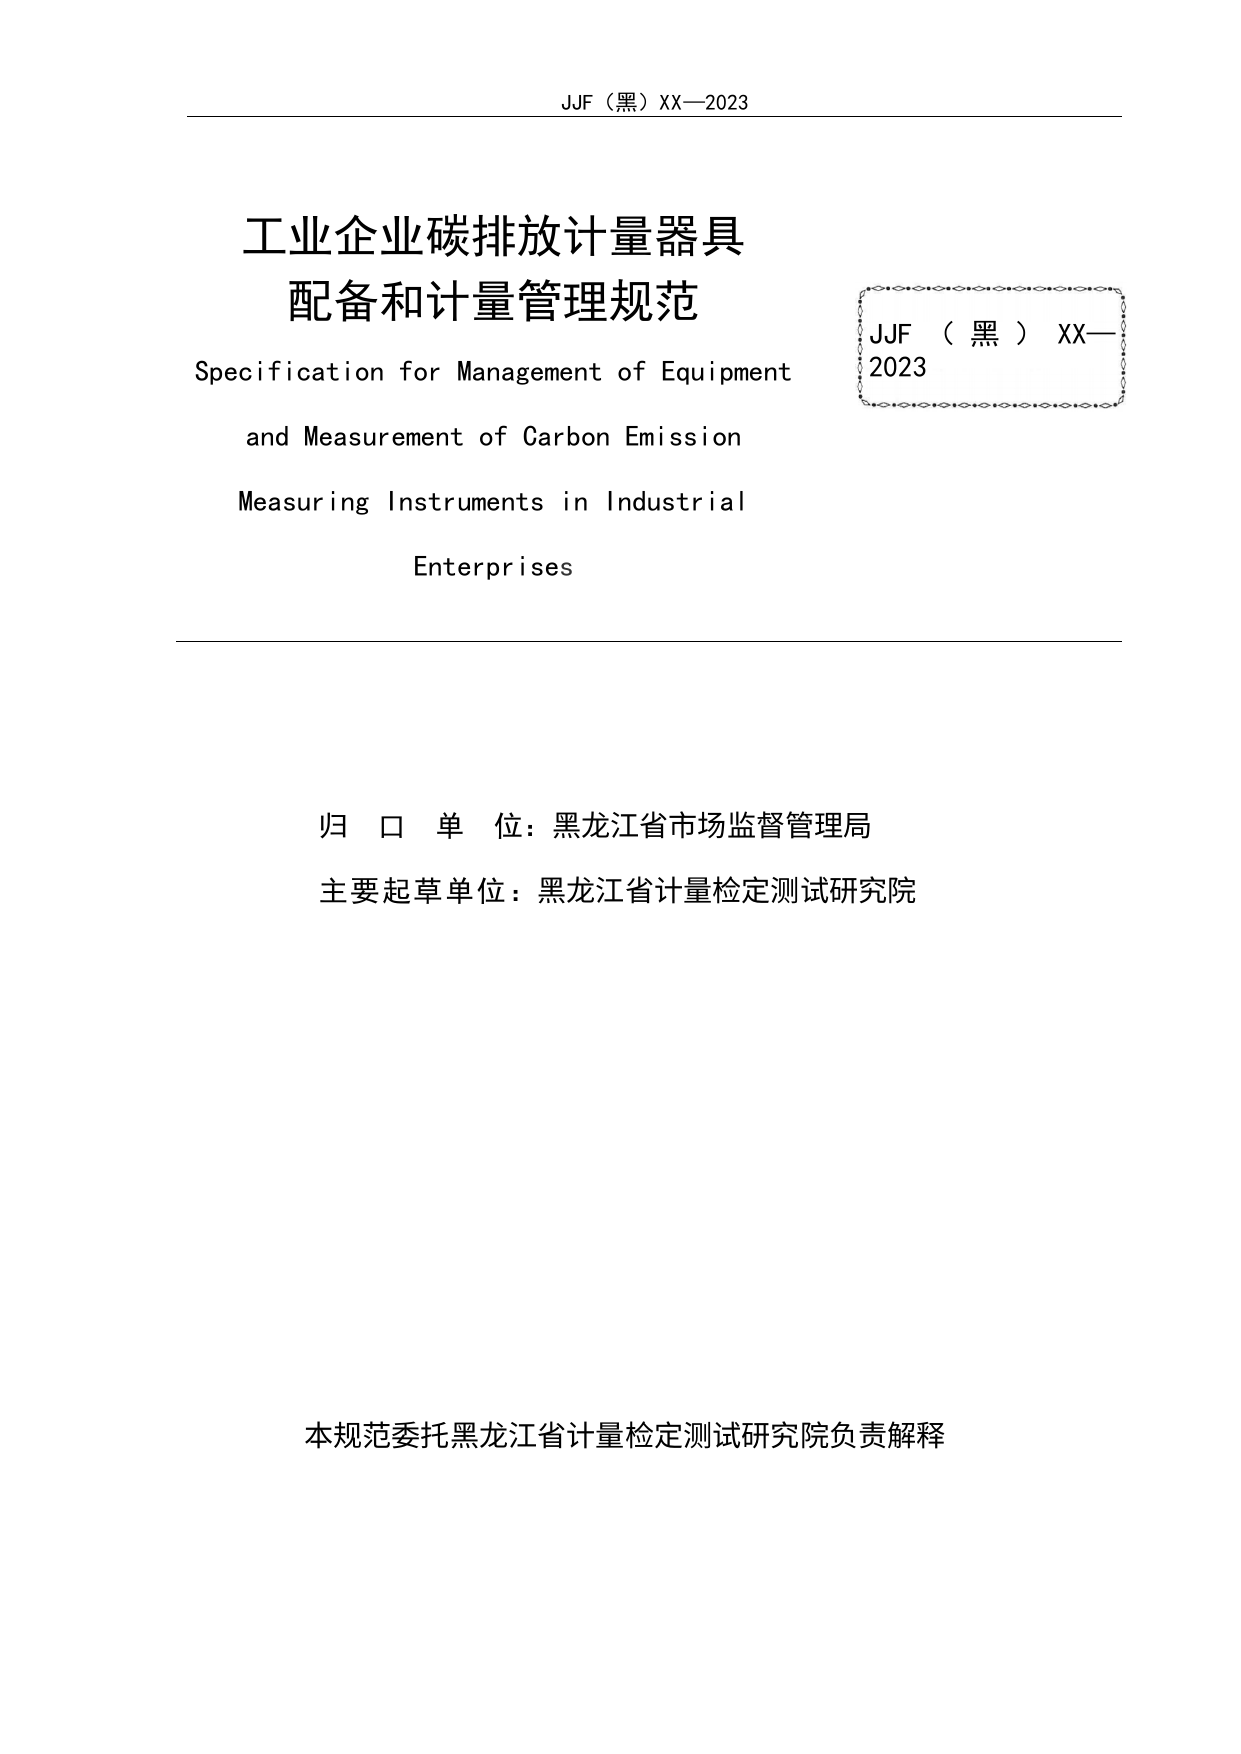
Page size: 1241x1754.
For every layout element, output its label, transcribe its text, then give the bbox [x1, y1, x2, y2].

text Specification for Management of Equipment and Measurement of Carbon Emission Measuring Instruments in Industrial Enterprises [187, 337, 800, 597]
text 归 口 单 位：黑龙江省市场监督管理局 [187, 792, 1122, 857]
picture [855, 281, 1128, 412]
text 主要起草单位：黑龙江省计量检定测试研究院 [187, 857, 1122, 922]
text 本规范委托黑龙江省计量检定测试研究院负责解释 [187, 1402, 1122, 1467]
text 工业企业碳排放计量器具 [187, 207, 800, 259]
text 配备和计量管理规范 [187, 272, 800, 324]
